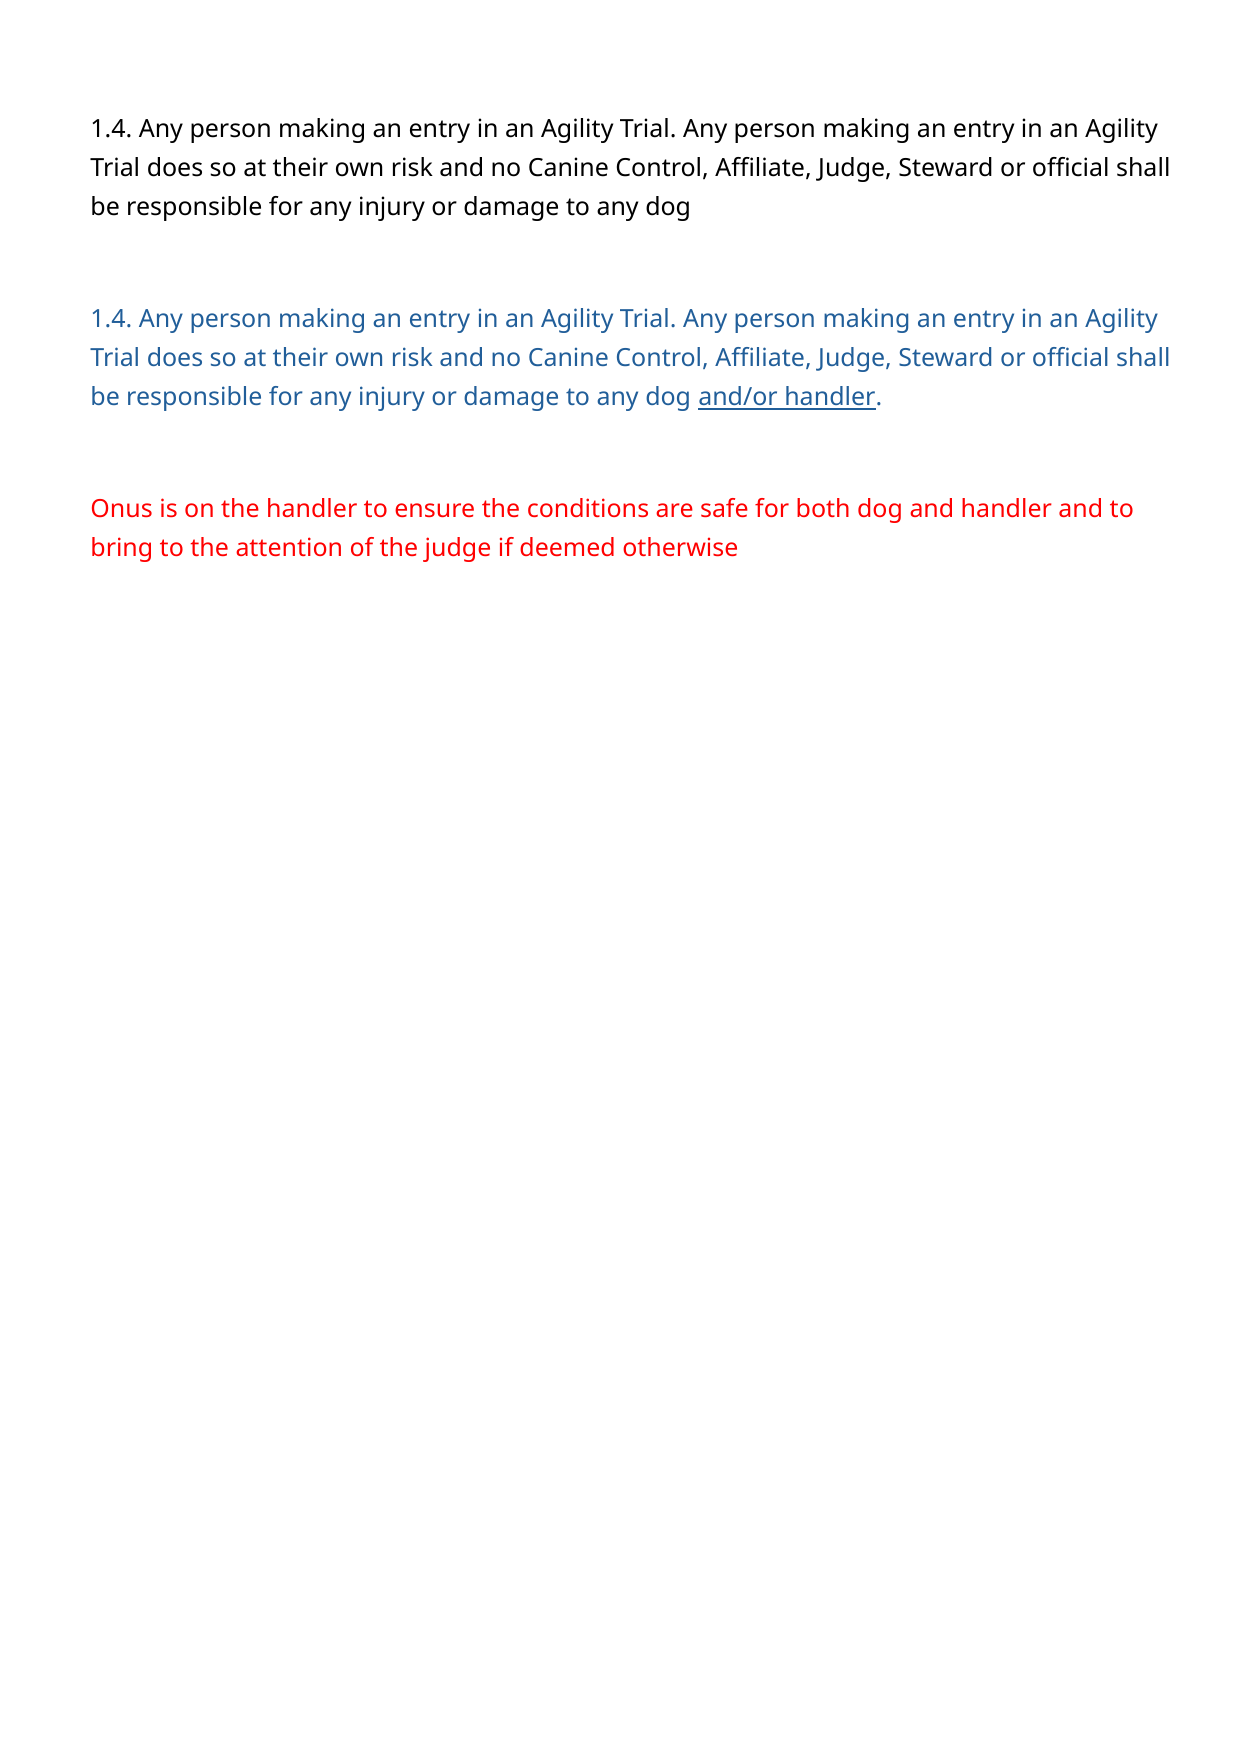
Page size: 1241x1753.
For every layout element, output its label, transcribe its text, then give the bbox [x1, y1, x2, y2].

text 1.4. Any person making an entry in an Agility Trial. Any person making an entry in an Agility Trial does so at their own risk and no Canine Control, Affiliate, Judge, Steward or official shall be responsible for any injury or damage to any dog and/or handler. [90, 301, 1175, 413]
text Onus is on the handler to ensure the conditions are safe for both dog and handler and to bring to the attention of the judge if deemed otherwise [90, 491, 1175, 564]
text 1.4. Any person making an entry in an Agility Trial. Any person making an entry in an Agility Trial does so at their own risk and no Canine Control, Affiliate, Judge, Steward or official shall be responsible for any injury or damage to any dog [90, 111, 1175, 223]
